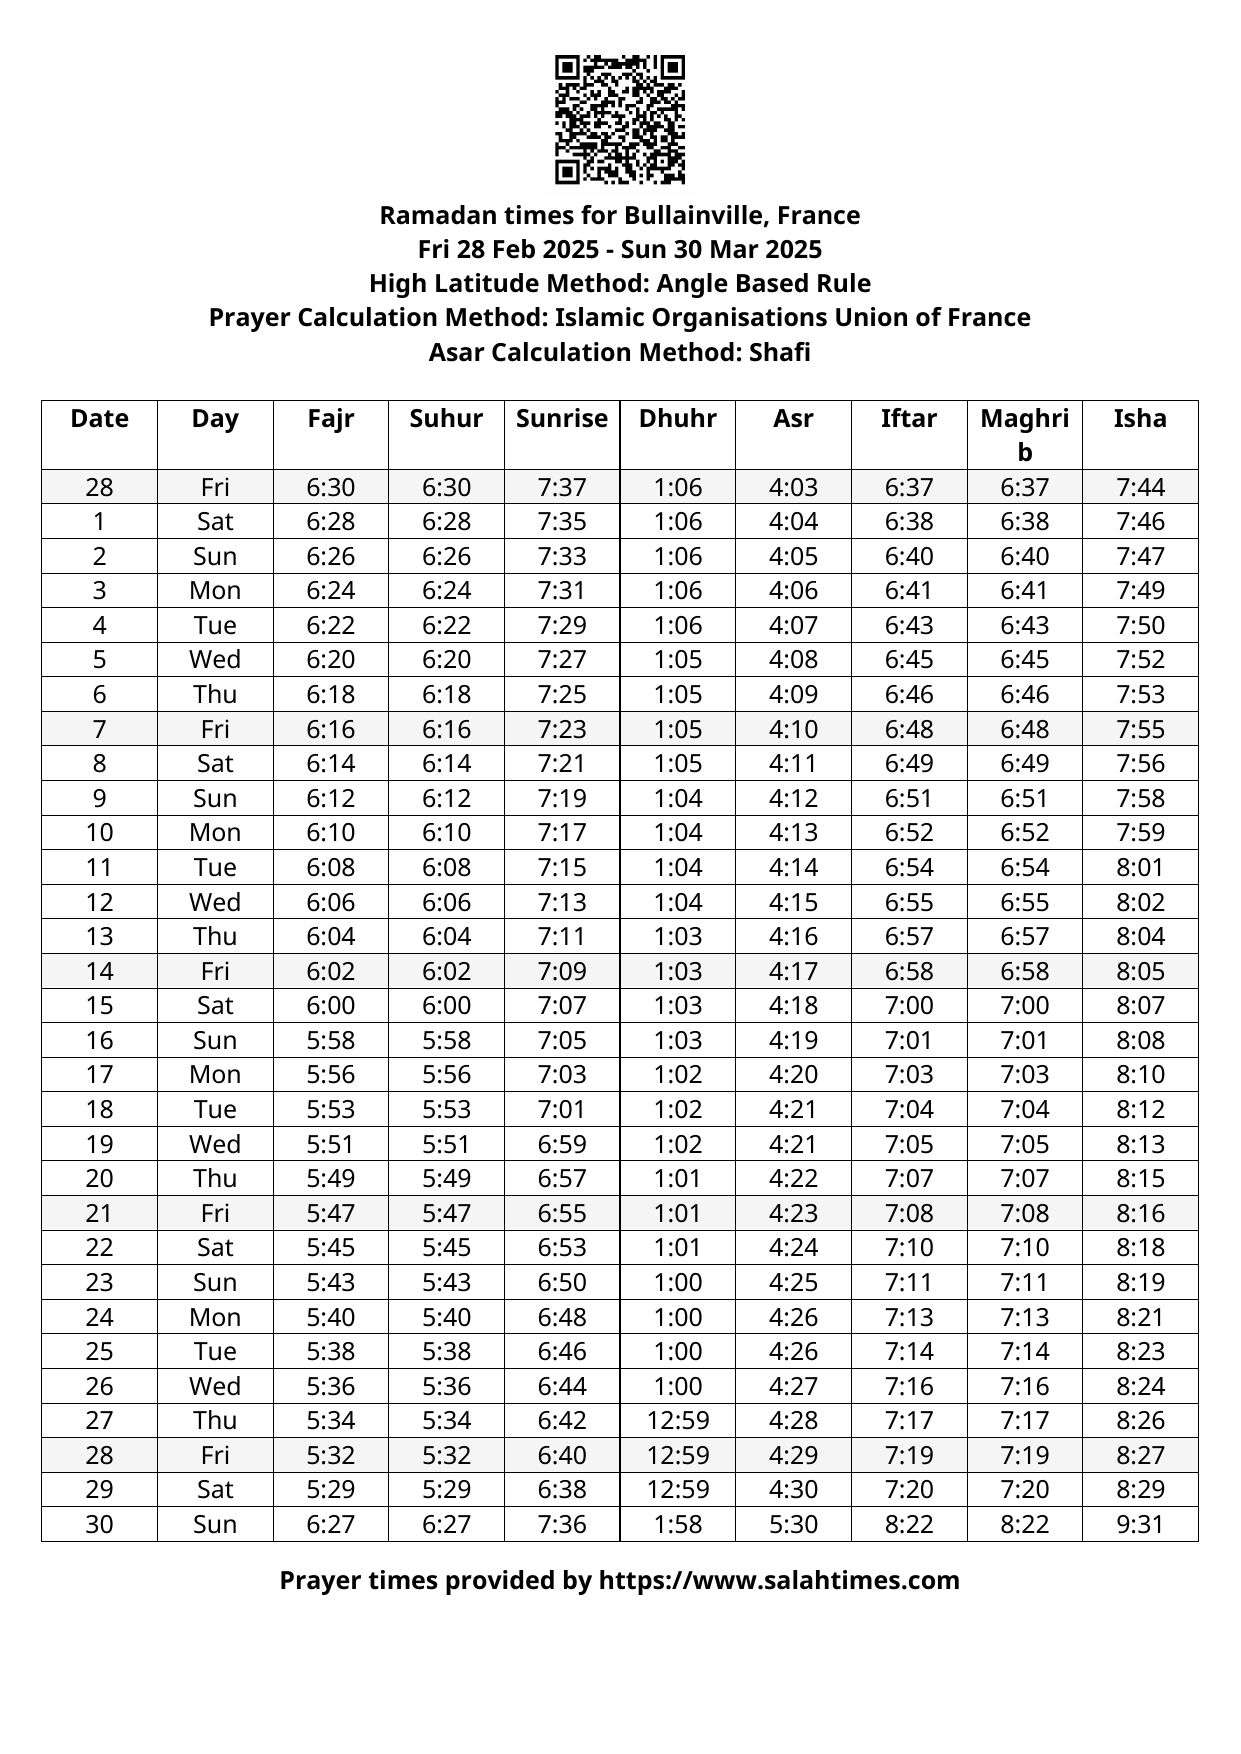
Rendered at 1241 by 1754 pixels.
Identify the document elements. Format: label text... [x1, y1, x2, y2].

table_cell 6:02 [274, 954, 388, 987]
table_cell 6:26 [389, 539, 504, 572]
table_cell 6:40 [968, 539, 1082, 572]
table_cell 7:47 [1083, 539, 1198, 572]
table_cell 16 [42, 1023, 157, 1057]
table_cell 7:33 [505, 539, 619, 572]
table_cell 7:55 [1083, 712, 1198, 745]
table_cell 1:06 [621, 470, 735, 503]
text Prayer times provided by https://www.salahtimes.com [42, 1563, 1198, 1597]
table_cell 6:57 [505, 1161, 619, 1195]
table_cell 6:22 [274, 608, 388, 642]
table_cell 6:40 [852, 539, 967, 572]
table_cell 6:20 [274, 643, 388, 676]
table_cell 7:09 [505, 954, 619, 987]
table_cell 6:43 [852, 608, 967, 642]
table_header Dhuhr [621, 401, 735, 469]
table_cell 6:57 [852, 919, 967, 953]
table_cell 5:49 [274, 1161, 388, 1195]
table_cell 1:02 [621, 1127, 735, 1160]
table_cell 8:22 [852, 1507, 967, 1541]
table_cell 8:26 [1083, 1404, 1198, 1437]
table_cell Tue [158, 608, 273, 642]
table_cell 12:59 [621, 1438, 735, 1472]
table_cell 4:06 [736, 574, 851, 607]
table_cell 6:48 [852, 712, 967, 745]
table_cell 4:09 [736, 677, 851, 711]
table_cell 5:40 [389, 1300, 504, 1333]
table_cell 7:13 [505, 885, 619, 918]
table_cell 8:02 [1083, 885, 1198, 918]
table_cell Sat [158, 746, 273, 780]
table_cell 4:14 [736, 850, 851, 884]
table_cell 5:29 [389, 1473, 504, 1506]
table_cell 6:45 [852, 643, 967, 676]
table_cell 4:29 [736, 1438, 851, 1472]
table_cell 8:15 [1083, 1161, 1198, 1195]
text Asar Calculation Method: Shafi [42, 334, 1198, 368]
table_cell 4:10 [736, 712, 851, 745]
table_cell 7:16 [852, 1369, 967, 1402]
table_cell 8:21 [1083, 1300, 1198, 1333]
table_cell 6:38 [505, 1473, 619, 1506]
table_header Fajr [274, 401, 388, 469]
table_cell 7:19 [852, 1438, 967, 1472]
table_cell 8:29 [1083, 1473, 1198, 1506]
table_cell 6:37 [968, 470, 1082, 503]
table_cell 6:55 [505, 1196, 619, 1229]
table_cell 8:13 [1083, 1127, 1198, 1160]
table_cell 4:26 [736, 1300, 851, 1333]
table_cell 6:24 [274, 574, 388, 607]
table_cell 7:31 [505, 574, 619, 607]
table_cell 7:13 [852, 1300, 967, 1333]
table_cell 7:56 [1083, 746, 1198, 780]
table_cell 6:54 [852, 850, 967, 884]
table_cell 1:04 [621, 816, 735, 849]
table_cell 6:50 [505, 1265, 619, 1299]
table_cell 9:31 [1083, 1507, 1198, 1541]
table_cell 1:03 [621, 1023, 735, 1057]
table_cell 1:06 [621, 539, 735, 572]
table_cell 7:01 [968, 1023, 1082, 1057]
table_cell Sun [158, 539, 273, 572]
table_cell 5:45 [274, 1231, 388, 1264]
table_cell 8:10 [1083, 1058, 1198, 1091]
table_cell 8:22 [968, 1507, 1082, 1541]
table_cell 4:24 [736, 1231, 851, 1264]
table_cell 1:58 [621, 1507, 735, 1541]
table_cell 13 [42, 919, 157, 953]
table_cell Wed [158, 885, 273, 918]
table_cell 28 [42, 1438, 157, 1472]
table_cell 1:00 [621, 1334, 735, 1368]
table_cell 5:51 [389, 1127, 504, 1160]
table_header Suhur [389, 401, 504, 469]
table_cell 7:14 [968, 1334, 1082, 1368]
table_cell 7:08 [968, 1196, 1082, 1229]
table_cell Sun [158, 1507, 273, 1541]
table_cell 4:03 [736, 470, 851, 503]
table_header Iftar [852, 401, 967, 469]
table_cell 1:02 [621, 1058, 735, 1091]
table_cell 8:12 [1083, 1092, 1198, 1126]
table_cell Fri [158, 954, 273, 987]
table_cell Fri [158, 1438, 273, 1472]
table_cell 7:03 [968, 1058, 1082, 1091]
table_cell 7:17 [852, 1404, 967, 1437]
table_cell 6:57 [968, 919, 1082, 953]
table_cell 6:04 [274, 919, 388, 953]
table_cell 6:20 [389, 643, 504, 676]
table_cell 7:04 [968, 1092, 1082, 1126]
table_cell 7:19 [968, 1438, 1082, 1472]
table_cell 28 [42, 470, 157, 503]
table_cell 6:04 [389, 919, 504, 953]
table_cell 6:46 [505, 1334, 619, 1368]
table_cell 19 [42, 1127, 157, 1160]
table_cell 25 [42, 1334, 157, 1368]
table_cell 4 [42, 608, 157, 642]
table_cell 8:04 [1083, 919, 1198, 953]
table_cell 7:29 [505, 608, 619, 642]
table_cell 6:52 [852, 816, 967, 849]
table_cell 6:10 [274, 816, 388, 849]
table_cell 7:37 [505, 470, 619, 503]
table_cell 4:19 [736, 1023, 851, 1057]
table_cell 24 [42, 1300, 157, 1333]
table_cell 6:49 [852, 746, 967, 780]
table_cell 5:36 [389, 1369, 504, 1402]
table_cell 6:24 [389, 574, 504, 607]
table_cell Sat [158, 989, 273, 1022]
table_header Maghrib [968, 401, 1082, 469]
table_cell 7:07 [968, 1161, 1082, 1195]
table_cell 6:00 [389, 989, 504, 1022]
table_cell 6:46 [968, 677, 1082, 711]
table_cell 6:49 [968, 746, 1082, 780]
table_cell 5:29 [274, 1473, 388, 1506]
table_cell Mon [158, 1058, 273, 1091]
text High Latitude Method: Angle Based Rule [42, 266, 1198, 300]
table_cell 7:17 [968, 1404, 1082, 1437]
table_cell 4:04 [736, 504, 851, 538]
table_cell 1:00 [621, 1300, 735, 1333]
table_cell 7:53 [1083, 677, 1198, 711]
table_cell 5:32 [274, 1438, 388, 1472]
table_cell 1:00 [621, 1369, 735, 1402]
table_cell 5:38 [274, 1334, 388, 1368]
table_cell 5:53 [274, 1092, 388, 1126]
table_cell 6:14 [389, 746, 504, 780]
table_cell 1:05 [621, 712, 735, 745]
table_cell Thu [158, 1404, 273, 1437]
table_cell 8:07 [1083, 989, 1198, 1022]
table_cell 20 [42, 1161, 157, 1195]
table_cell 8:23 [1083, 1334, 1198, 1368]
table_cell 7:46 [1083, 504, 1198, 538]
table_cell 17 [42, 1058, 157, 1091]
table_cell 4:23 [736, 1196, 851, 1229]
table_cell Wed [158, 1127, 273, 1160]
table_cell 6:26 [274, 539, 388, 572]
table_cell 6:02 [389, 954, 504, 987]
table_cell 8:05 [1083, 954, 1198, 987]
table_cell 4:28 [736, 1404, 851, 1437]
table_cell Fri [158, 1196, 273, 1229]
table_cell 7:11 [505, 919, 619, 953]
table_cell 7:20 [852, 1473, 967, 1506]
table_cell 6:58 [852, 954, 967, 987]
table_cell 1 [42, 504, 157, 538]
table_cell 1:06 [621, 504, 735, 538]
table_cell 6:16 [389, 712, 504, 745]
table_cell 6:30 [389, 470, 504, 503]
table_cell 7:36 [505, 1507, 619, 1541]
table_cell 6:30 [274, 470, 388, 503]
table_cell 6:58 [968, 954, 1082, 987]
table_cell 12 [42, 885, 157, 918]
table_cell 5:45 [389, 1231, 504, 1264]
table_cell 7:49 [1083, 574, 1198, 607]
table_cell 5:43 [274, 1265, 388, 1299]
text Fri 28 Feb 2025 - Sun 30 Mar 2025 [42, 232, 1198, 266]
table_cell Tue [158, 850, 273, 884]
table_cell 7:01 [505, 1092, 619, 1126]
table_cell 14 [42, 954, 157, 987]
table_cell 7:17 [505, 816, 619, 849]
table_cell 30 [42, 1507, 157, 1541]
table_cell 6:42 [505, 1404, 619, 1437]
table_cell 12:59 [621, 1404, 735, 1437]
table_cell Sun [158, 1265, 273, 1299]
table_cell 1:06 [621, 608, 735, 642]
table_cell 7:11 [968, 1265, 1082, 1299]
table_cell 6:12 [389, 781, 504, 814]
table_cell 7:19 [505, 781, 619, 814]
table_cell 7:58 [1083, 781, 1198, 814]
table_cell 6:48 [505, 1300, 619, 1333]
table_cell 6:43 [968, 608, 1082, 642]
table_cell 1:03 [621, 919, 735, 953]
table_cell 7:10 [968, 1231, 1082, 1264]
table_cell 7:05 [968, 1127, 1082, 1160]
table_cell 7:50 [1083, 608, 1198, 642]
table_cell 7:00 [852, 989, 967, 1022]
table_cell 1:06 [621, 574, 735, 607]
table_cell Wed [158, 1369, 273, 1402]
table_cell Mon [158, 816, 273, 849]
table_cell 7:59 [1083, 816, 1198, 849]
table_cell 4:12 [736, 781, 851, 814]
table_cell 8:24 [1083, 1369, 1198, 1402]
table_cell Mon [158, 574, 273, 607]
table_cell 5:34 [274, 1404, 388, 1437]
table_cell 5:43 [389, 1265, 504, 1299]
table_cell Thu [158, 677, 273, 711]
table_cell Tue [158, 1092, 273, 1126]
table_cell 5:36 [274, 1369, 388, 1402]
table_cell 6:59 [505, 1127, 619, 1160]
table_cell 6:10 [389, 816, 504, 849]
table_header Isha [1083, 401, 1198, 469]
table_cell 7:27 [505, 643, 619, 676]
table_cell 6:22 [389, 608, 504, 642]
table_cell 4:25 [736, 1265, 851, 1299]
table_cell 5:38 [389, 1334, 504, 1368]
table_cell 6:12 [274, 781, 388, 814]
table_cell 1:03 [621, 954, 735, 987]
table_cell Tue [158, 1334, 273, 1368]
table_cell 4:21 [736, 1127, 851, 1160]
table_cell 5:34 [389, 1404, 504, 1437]
table_cell 6:38 [852, 504, 967, 538]
table_cell 5:47 [274, 1196, 388, 1229]
table_cell 4:16 [736, 919, 851, 953]
table_cell 4:22 [736, 1161, 851, 1195]
table_cell 7:07 [505, 989, 619, 1022]
table_cell 7:15 [505, 850, 619, 884]
table_cell 5:53 [389, 1092, 504, 1126]
table_cell 7:05 [505, 1023, 619, 1057]
table_cell 1:01 [621, 1161, 735, 1195]
table_cell 4:15 [736, 885, 851, 918]
table_cell 5 [42, 643, 157, 676]
table_cell 6:53 [505, 1231, 619, 1264]
table_cell 23 [42, 1265, 157, 1299]
table_cell Sun [158, 781, 273, 814]
table_cell 5:56 [274, 1058, 388, 1091]
table_cell 7:08 [852, 1196, 967, 1229]
table_cell 8 [42, 746, 157, 780]
table_cell 7:20 [968, 1473, 1082, 1506]
table_cell 5:56 [389, 1058, 504, 1091]
text Ramadan times for Bullainville, France [42, 198, 1198, 232]
table_cell 6:27 [274, 1507, 388, 1541]
table_cell 12:59 [621, 1473, 735, 1506]
table_cell Thu [158, 1161, 273, 1195]
table_cell 7:23 [505, 712, 619, 745]
table_header Day [158, 401, 273, 469]
table_header Date [42, 401, 157, 469]
table_cell Sat [158, 1473, 273, 1506]
table_cell 6:18 [274, 677, 388, 711]
table_cell 4:07 [736, 608, 851, 642]
table_cell 1:04 [621, 850, 735, 884]
table_cell 4:26 [736, 1334, 851, 1368]
table_cell 1:01 [621, 1231, 735, 1264]
table_cell 1:03 [621, 989, 735, 1022]
table_cell 6:06 [389, 885, 504, 918]
table_cell 8:01 [1083, 850, 1198, 884]
table_cell 5:51 [274, 1127, 388, 1160]
table_cell 11 [42, 850, 157, 884]
table_cell 6:14 [274, 746, 388, 780]
table_cell 7:13 [968, 1300, 1082, 1333]
table_cell 4:27 [736, 1369, 851, 1402]
table_cell 6:44 [505, 1369, 619, 1402]
table_cell 7:44 [1083, 470, 1198, 503]
table_cell 6:52 [968, 816, 1082, 849]
table_cell 5:40 [274, 1300, 388, 1333]
table_cell 7:04 [852, 1092, 967, 1126]
table_cell 1:02 [621, 1092, 735, 1126]
table_cell 26 [42, 1369, 157, 1402]
table_cell 21 [42, 1196, 157, 1229]
table_cell 3 [42, 574, 157, 607]
table_cell Sat [158, 504, 273, 538]
table_cell 4:21 [736, 1092, 851, 1126]
table_cell 7:01 [852, 1023, 967, 1057]
table_cell 8:16 [1083, 1196, 1198, 1229]
table_cell 1:05 [621, 643, 735, 676]
table_cell 6:55 [968, 885, 1082, 918]
table_cell 4:08 [736, 643, 851, 676]
table_cell 6:41 [968, 574, 1082, 607]
table_cell 7:25 [505, 677, 619, 711]
table_cell Fri [158, 712, 273, 745]
table_cell 6:55 [852, 885, 967, 918]
table_cell 4:05 [736, 539, 851, 572]
table_cell 4:18 [736, 989, 851, 1022]
table_cell 1:00 [621, 1265, 735, 1299]
table_cell 10 [42, 816, 157, 849]
table_cell 5:58 [389, 1023, 504, 1057]
table_cell 7:03 [505, 1058, 619, 1091]
picture [542, 41, 699, 198]
table_cell 6:28 [389, 504, 504, 538]
table_cell 6:51 [968, 781, 1082, 814]
text Prayer Calculation Method: Islamic Organisations Union of France [42, 300, 1198, 334]
table_cell 4:17 [736, 954, 851, 987]
table_cell 6:41 [852, 574, 967, 607]
table_cell 7:21 [505, 746, 619, 780]
table_cell 8:08 [1083, 1023, 1198, 1057]
table_cell 5:49 [389, 1161, 504, 1195]
table_cell 6:08 [389, 850, 504, 884]
table_cell 7:14 [852, 1334, 967, 1368]
table_cell 4:20 [736, 1058, 851, 1091]
table_cell 6 [42, 677, 157, 711]
table_cell 7:03 [852, 1058, 967, 1091]
table_cell 7 [42, 712, 157, 745]
table_cell 5:47 [389, 1196, 504, 1229]
table_cell 7:07 [852, 1161, 967, 1195]
table_header Asr [736, 401, 851, 469]
table_cell 6:48 [968, 712, 1082, 745]
table_cell 7:00 [968, 989, 1082, 1022]
table_cell 22 [42, 1231, 157, 1264]
table_cell 6:46 [852, 677, 967, 711]
table_cell 7:16 [968, 1369, 1082, 1402]
table_cell 6:51 [852, 781, 967, 814]
table_cell 6:18 [389, 677, 504, 711]
table_cell Mon [158, 1300, 273, 1333]
table_cell 5:32 [389, 1438, 504, 1472]
table_cell 1:05 [621, 746, 735, 780]
table_cell 2 [42, 539, 157, 572]
table_cell 8:18 [1083, 1231, 1198, 1264]
table_cell 1:05 [621, 677, 735, 711]
table_cell 6:28 [274, 504, 388, 538]
table_cell Fri [158, 470, 273, 503]
table_cell 6:38 [968, 504, 1082, 538]
table_cell 9 [42, 781, 157, 814]
table_cell 8:19 [1083, 1265, 1198, 1299]
table_header Sunrise [505, 401, 619, 469]
table_cell 6:00 [274, 989, 388, 1022]
table_cell 7:52 [1083, 643, 1198, 676]
table_cell 7:35 [505, 504, 619, 538]
table_cell 1:04 [621, 885, 735, 918]
table_cell 5:30 [736, 1507, 851, 1541]
table_cell 6:08 [274, 850, 388, 884]
table_cell 6:40 [505, 1438, 619, 1472]
table_cell 7:11 [852, 1265, 967, 1299]
table_cell 8:27 [1083, 1438, 1198, 1472]
table_cell 18 [42, 1092, 157, 1126]
table_cell 15 [42, 989, 157, 1022]
table_cell Thu [158, 919, 273, 953]
table_cell 6:06 [274, 885, 388, 918]
table_cell 5:58 [274, 1023, 388, 1057]
table_cell 1:01 [621, 1196, 735, 1229]
table_cell 6:37 [852, 470, 967, 503]
table_cell 4:30 [736, 1473, 851, 1506]
table_cell 4:11 [736, 746, 851, 780]
table_cell 29 [42, 1473, 157, 1506]
table_cell Wed [158, 643, 273, 676]
table_cell 6:45 [968, 643, 1082, 676]
table_cell Sat [158, 1231, 273, 1264]
table_cell 6:54 [968, 850, 1082, 884]
table_cell 7:10 [852, 1231, 967, 1264]
table_cell Sun [158, 1023, 273, 1057]
table_cell 6:27 [389, 1507, 504, 1541]
table_cell 7:05 [852, 1127, 967, 1160]
table_cell 4:13 [736, 816, 851, 849]
table_cell 6:16 [274, 712, 388, 745]
table_cell 1:04 [621, 781, 735, 814]
table_cell 27 [42, 1404, 157, 1437]
